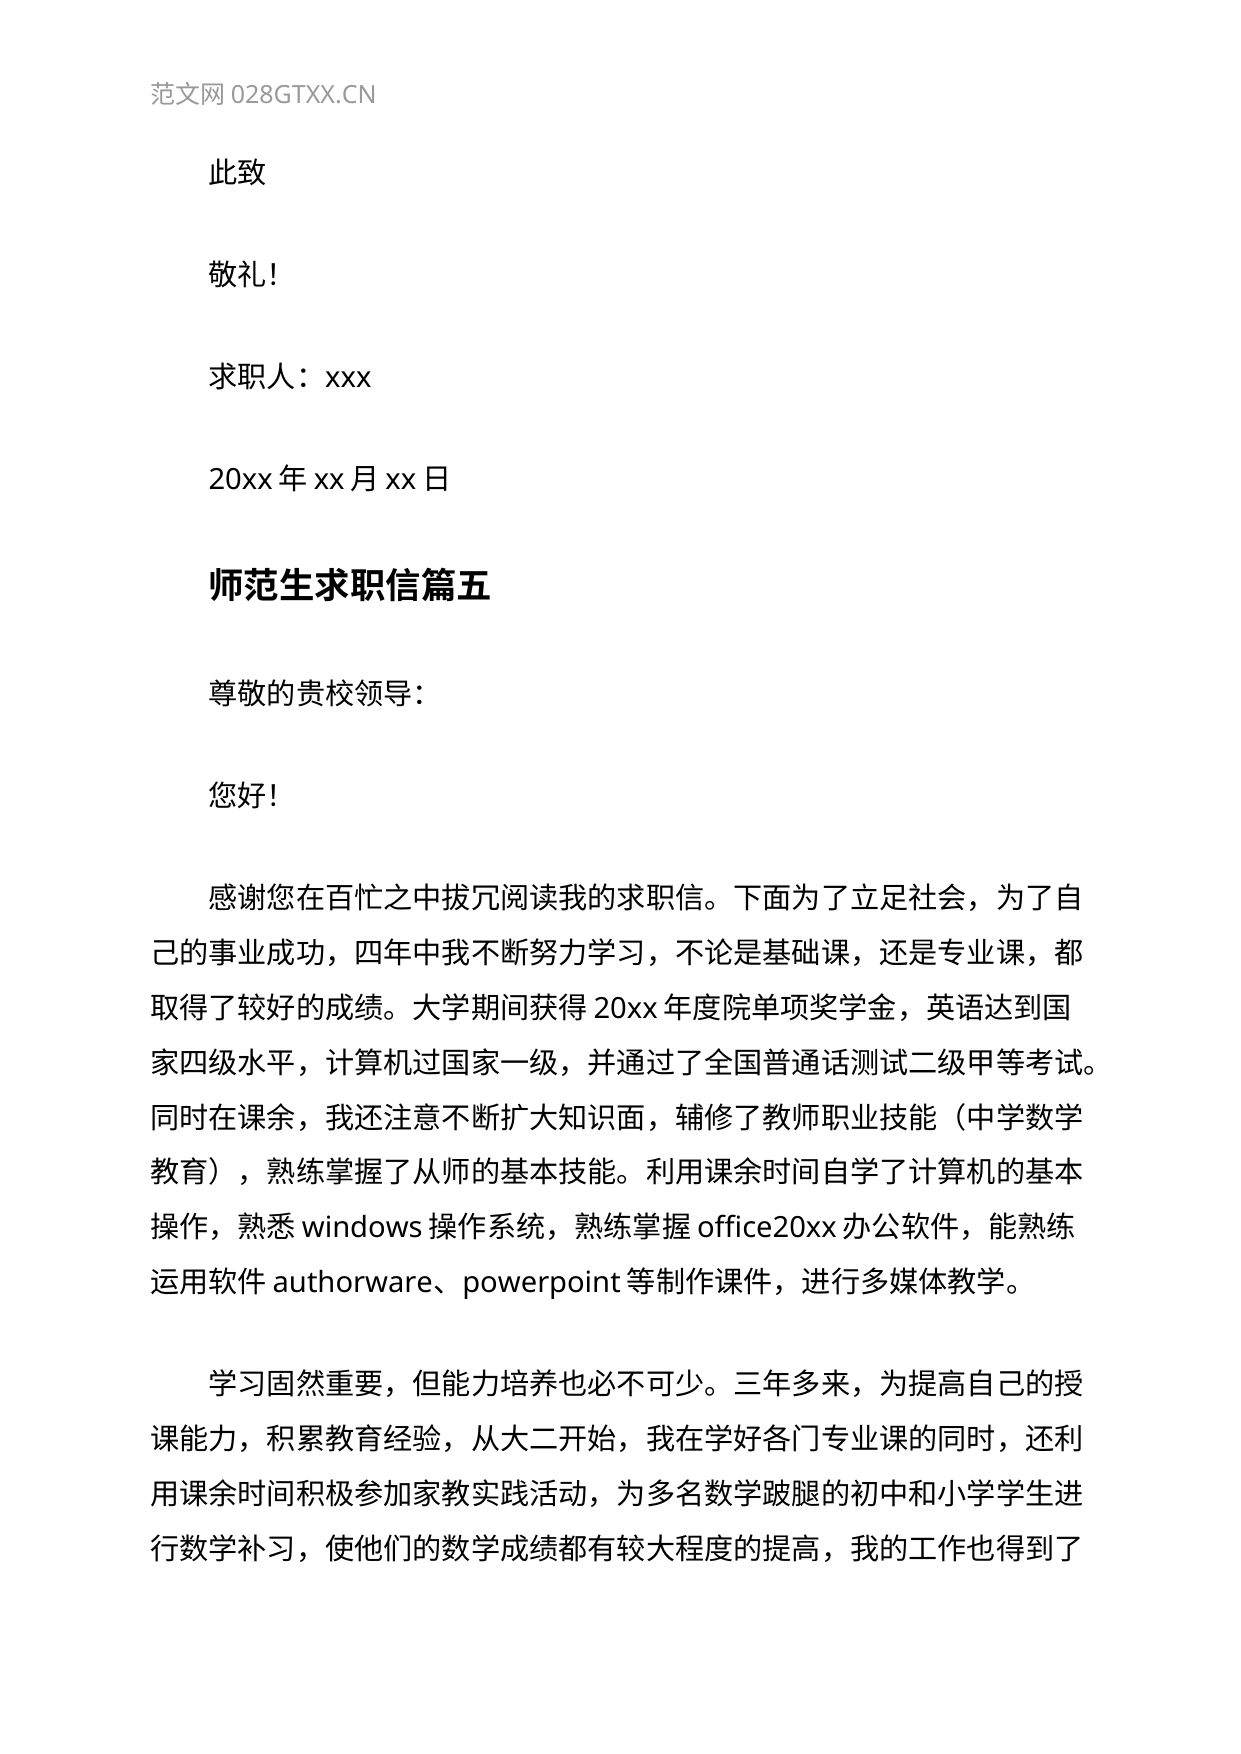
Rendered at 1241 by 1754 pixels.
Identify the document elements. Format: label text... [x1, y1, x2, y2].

text 感谢您在百忙之中拔冗阅读我的求职信。下面为了立足社会，为了自己的事业成功，四年中我不断努力学习，不论是基础课，还是专业课，都取得了较好的成绩。大学期间获得20xx年度院单项奖学金，英语达到国家四级水平，计算机过国家一级，并通过了全国普通话测试二级甲等考试。同时在课余，我还注意不断扩大知识面，辅修了教师职业技能（中学数学教育），熟练掌握了从师的基本技能。利用课余时间自学了计算机的基本操作，熟悉windows操作系统，熟练掌握office20xx办公软件，能熟练运用软件authorware、powerpoint等制作课件，进行多媒体教学。 [150, 874, 1090, 1301]
text 敬礼！ [150, 252, 1090, 294]
text 师范生求职信篇五 [150, 557, 1090, 609]
text 您好！ [150, 773, 1090, 815]
text 此致 [150, 150, 1090, 192]
text 求职人：xxx [150, 353, 1090, 396]
text 尊敬的贵校领导： [150, 671, 1090, 713]
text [150, 1361, 1090, 1568]
text 20xx年xx月xx日 [150, 456, 1090, 498]
